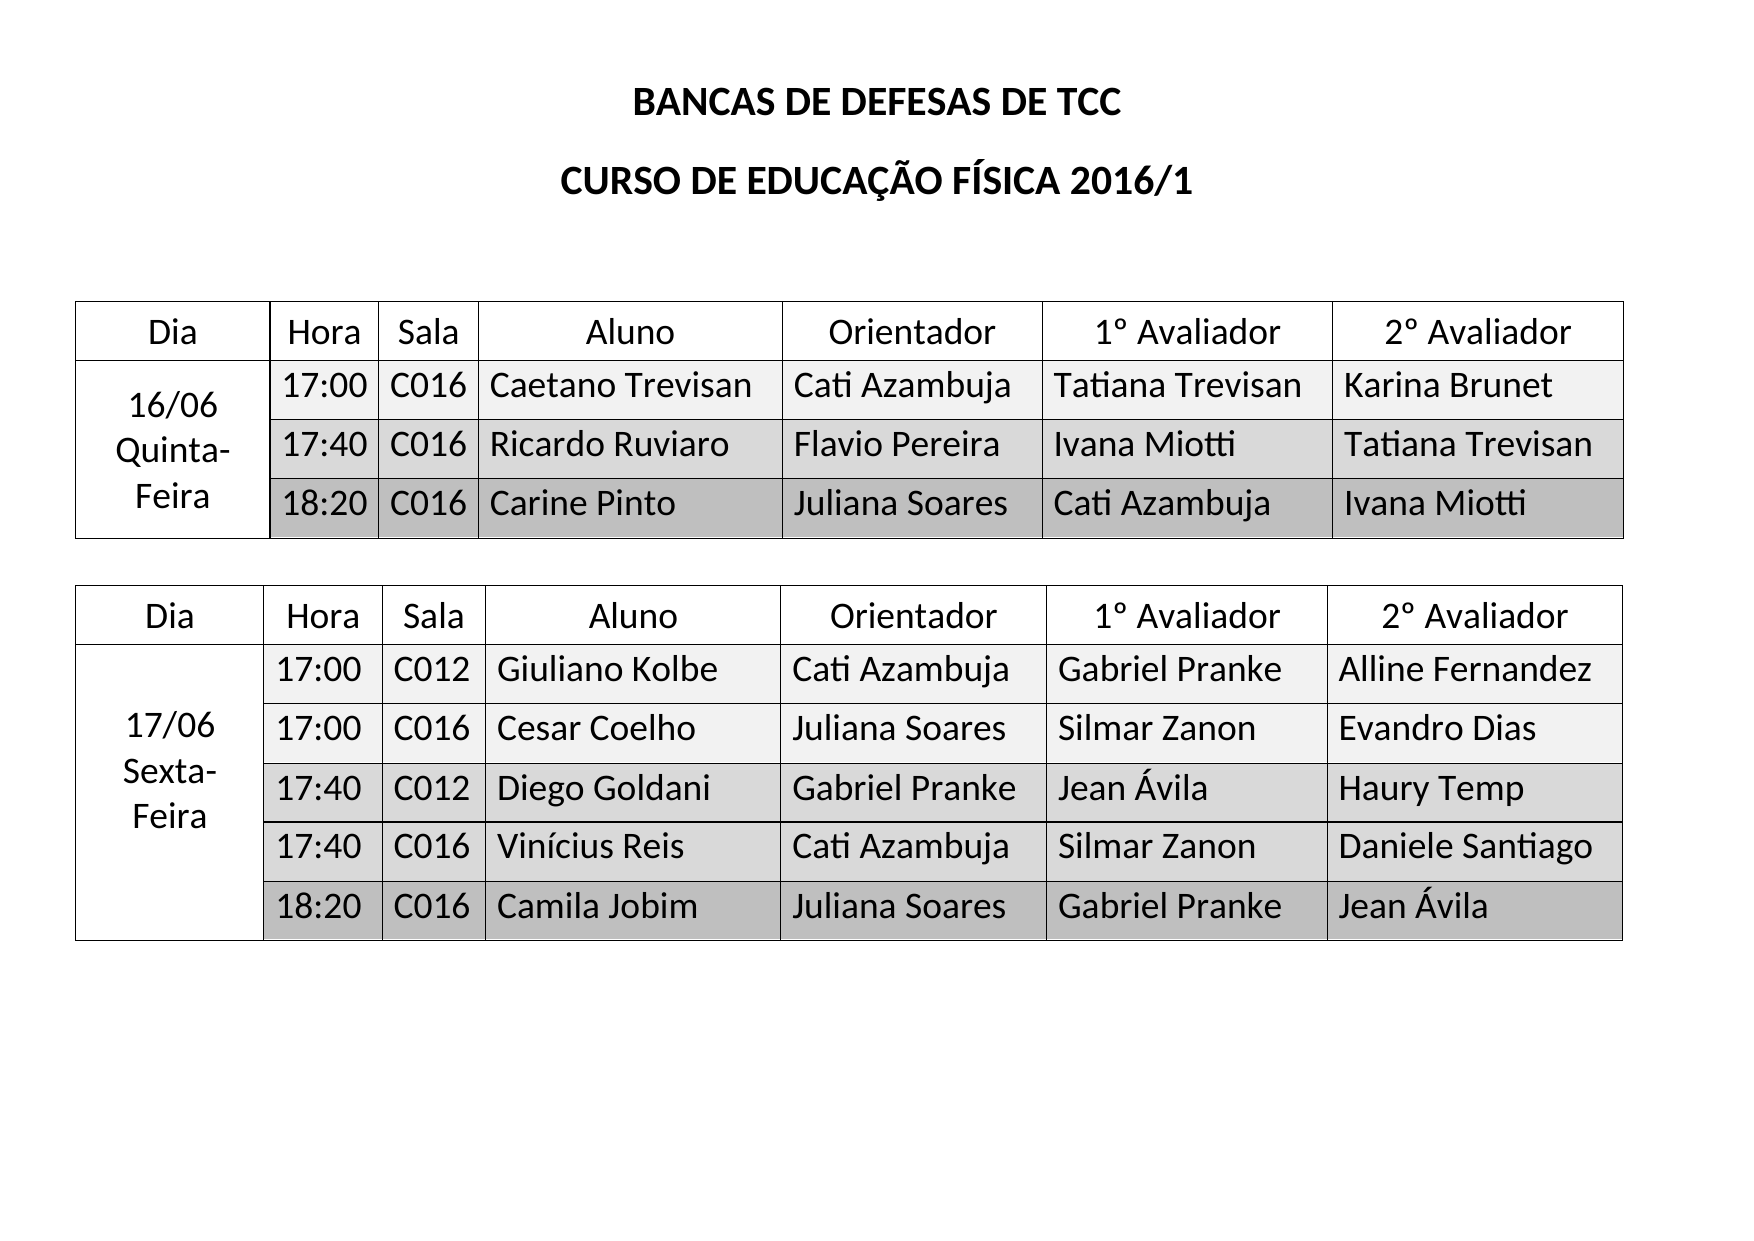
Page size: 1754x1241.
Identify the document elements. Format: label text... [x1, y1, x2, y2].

table_cell Cesar Coelho [486, 704, 780, 762]
table_cell Cati Azambuja [781, 823, 1046, 881]
table_cell Tatiana Trevisan [1333, 420, 1623, 478]
table_header Aluno [486, 586, 780, 644]
table_cell Vinícius Reis [486, 823, 780, 881]
table_cell 16/06 Quinta-Feira [76, 361, 269, 537]
table_cell Juliana Soares [781, 882, 1046, 939]
text BANCAS DE DEFESAS DE TCC [75, 75, 1679, 126]
table_cell Silmar Zanon [1047, 823, 1327, 881]
table_header 2º Avaliador [1333, 302, 1623, 360]
table_cell Cati Azambuja [1043, 479, 1332, 537]
table_cell C012 [383, 645, 485, 703]
table_cell 17/06 Sexta-Feira [76, 645, 263, 939]
table_cell Haury Temp [1328, 764, 1622, 821]
table_cell C016 [383, 882, 485, 939]
table_cell Caetano Trevisan [479, 361, 782, 419]
table_header Aluno [479, 302, 782, 360]
table_header Orientador [781, 586, 1046, 644]
table_cell Diego Goldani [486, 764, 780, 821]
table_cell C012 [383, 764, 485, 821]
table_cell 17:00 [264, 645, 382, 703]
table_cell Gabriel Pranke [1047, 882, 1327, 939]
table_header Dia [76, 302, 269, 360]
table_cell 18:20 [264, 882, 382, 939]
table_header Hora [264, 586, 382, 644]
table_cell 17:40 [264, 823, 382, 881]
table_header 1º Avaliador [1047, 586, 1327, 644]
table_cell C016 [379, 479, 478, 537]
table_cell Giuliano Kolbe [486, 645, 780, 703]
table_cell 17:40 [271, 420, 378, 478]
table_cell Ivana Miotti [1043, 420, 1332, 478]
table_cell C016 [379, 420, 478, 478]
table_cell Ivana Miotti [1333, 479, 1623, 537]
table_cell C016 [383, 823, 485, 881]
table_cell C016 [383, 704, 485, 762]
text CURSO DE EDUCAÇÃO FÍSICA 2016/1 [75, 154, 1679, 205]
table_cell Jean Ávila [1047, 764, 1327, 821]
table_cell 17:00 [264, 704, 382, 762]
table_cell Alline Fernandez [1328, 645, 1622, 703]
table_header Sala [383, 586, 485, 644]
table_header 1º Avaliador [1043, 302, 1332, 360]
table_cell 17:40 [264, 764, 382, 821]
table_header Dia [76, 586, 263, 644]
table_cell Evandro Dias [1328, 704, 1622, 762]
table_cell Gabriel Pranke [781, 764, 1046, 821]
table_header Orientador [783, 302, 1042, 360]
table_cell Cati Azambuja [783, 361, 1042, 419]
table_cell Juliana Soares [783, 479, 1042, 537]
table_cell Tatiana Trevisan [1043, 361, 1332, 419]
table_cell Juliana Soares [781, 704, 1046, 762]
table_cell Carine Pinto [479, 479, 782, 537]
table_cell Jean Ávila [1328, 882, 1622, 939]
table_cell C016 [379, 361, 478, 419]
table_cell Ricardo Ruviaro [479, 420, 782, 478]
table_cell Daniele Santiago [1328, 823, 1622, 881]
table_cell Silmar Zanon [1047, 704, 1327, 762]
table_cell Flavio Pereira [783, 420, 1042, 478]
table_header Hora [271, 302, 378, 360]
table_header Sala [379, 302, 478, 360]
table_cell Karina Brunet [1333, 361, 1623, 419]
table_cell Gabriel Pranke [1047, 645, 1327, 703]
table_header 2º Avaliador [1328, 586, 1622, 644]
table_cell 18:20 [271, 479, 378, 537]
table_cell 17:00 [271, 361, 378, 419]
table_cell Cati Azambuja [781, 645, 1046, 703]
table_cell Camila Jobim [486, 882, 780, 939]
